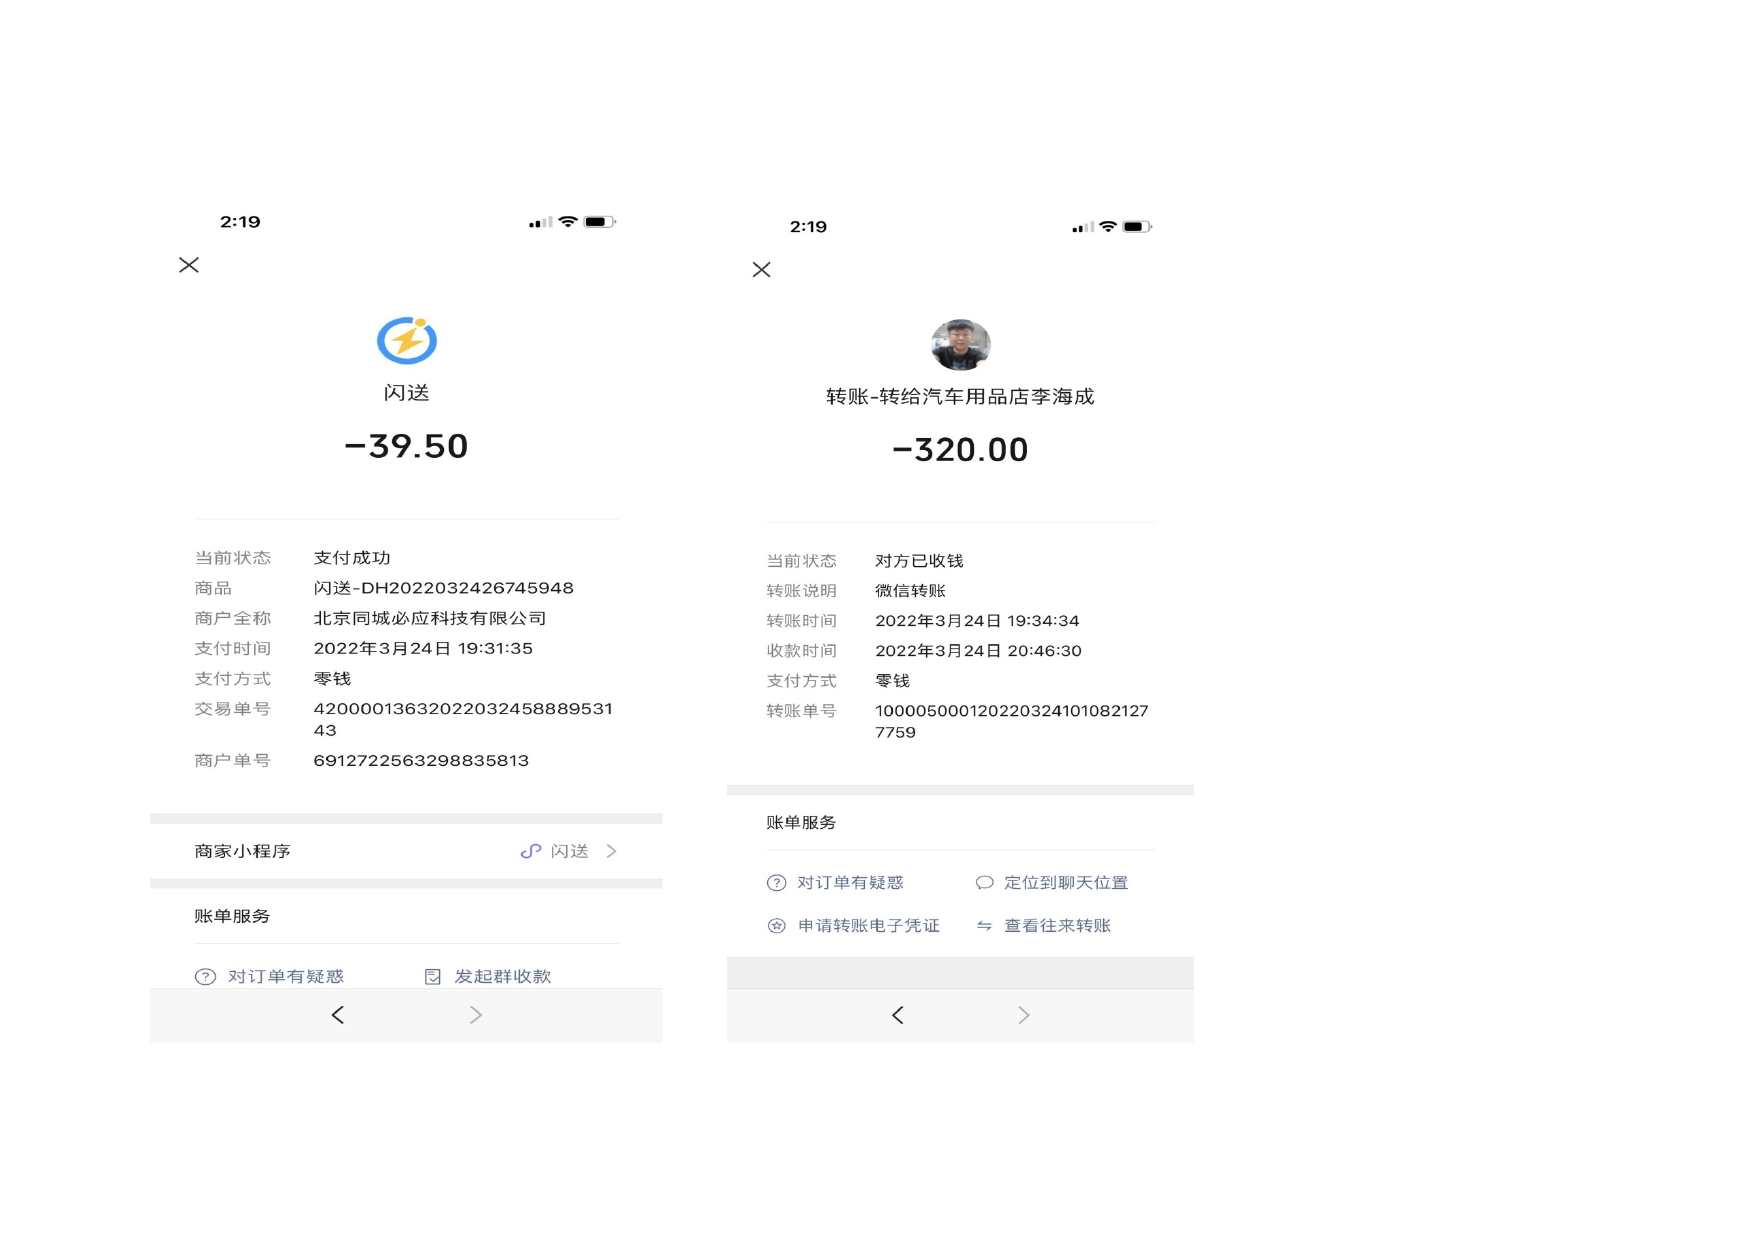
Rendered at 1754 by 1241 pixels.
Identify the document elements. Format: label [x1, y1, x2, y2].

picture [726, 202, 1194, 1043]
picture [150, 197, 663, 1043]
